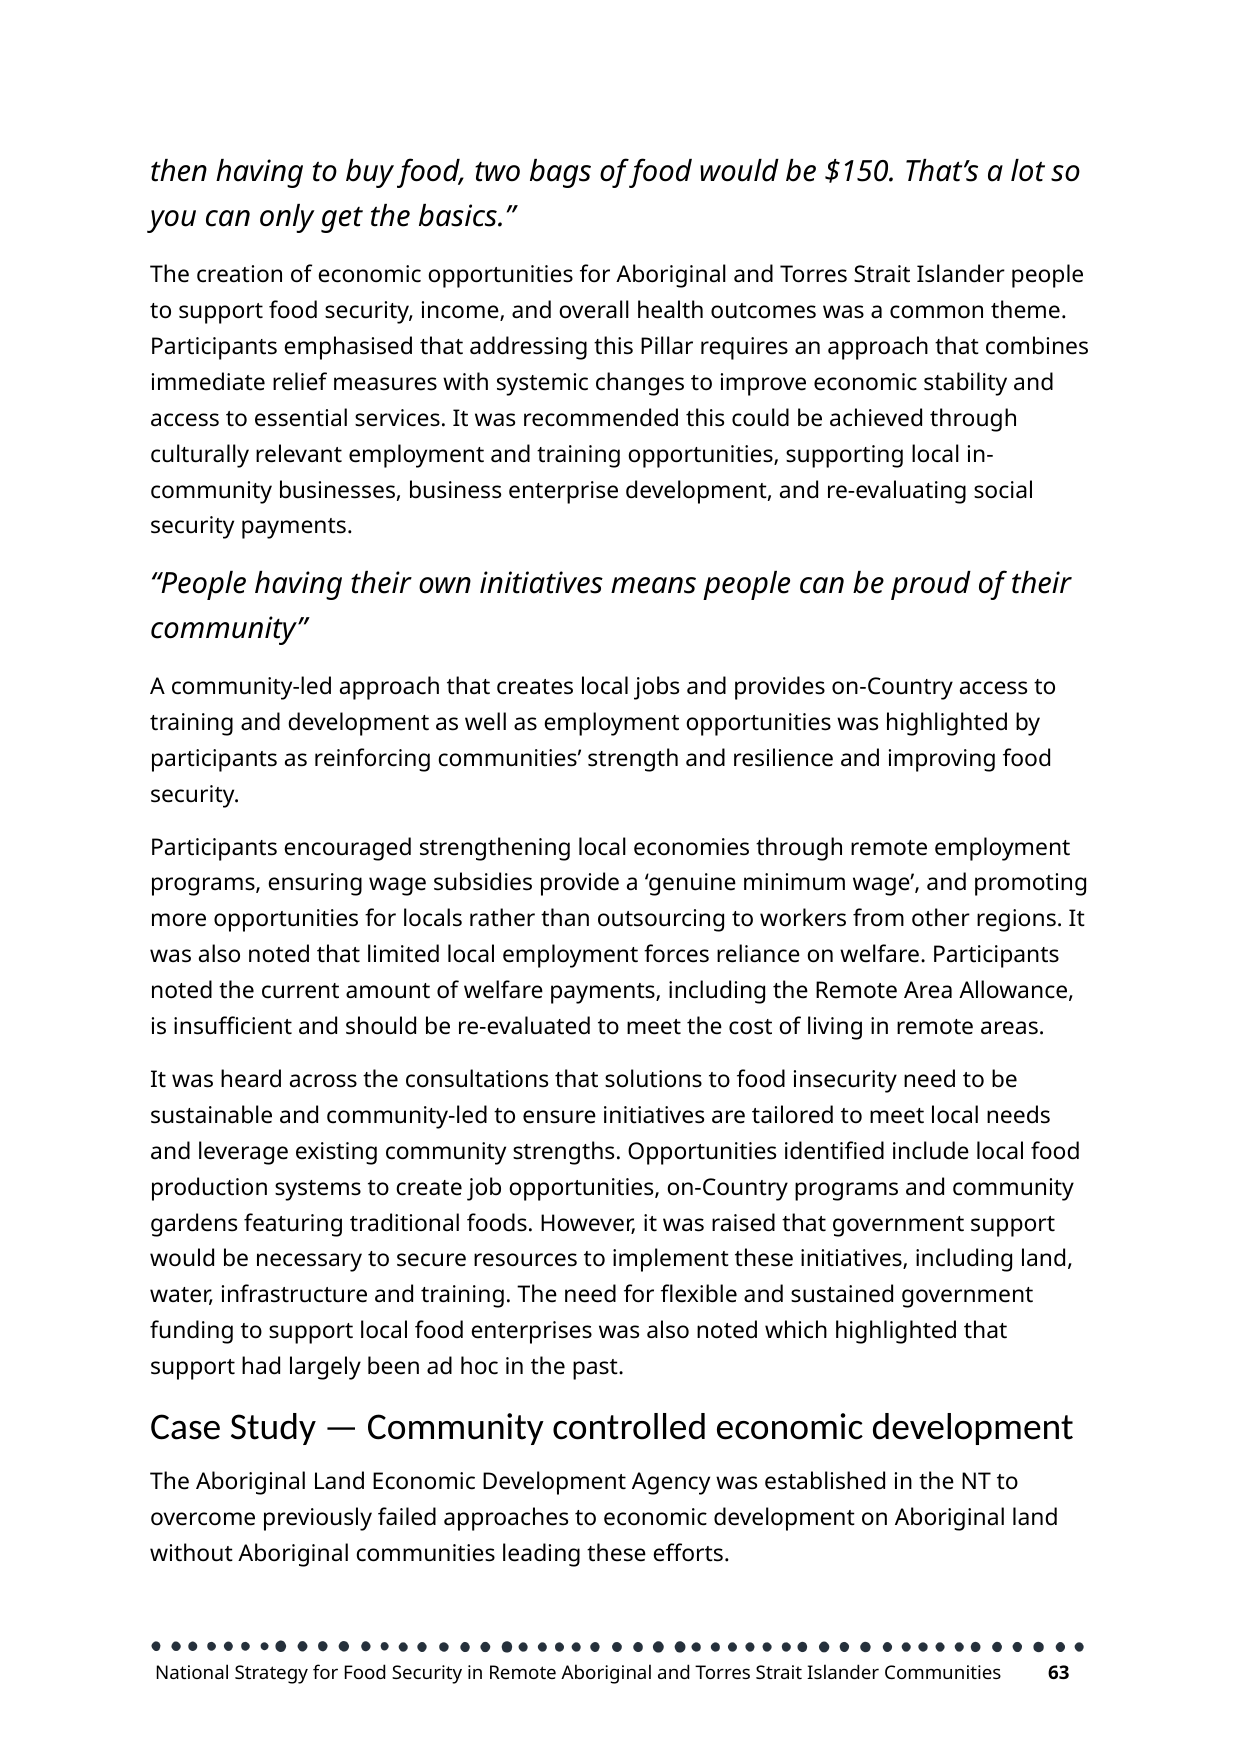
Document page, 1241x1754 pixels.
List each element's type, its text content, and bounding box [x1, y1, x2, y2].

subtitle Case Study — Community controlled economic development [150, 1403, 1090, 1449]
text The Aboriginal Land Economic Development Agency was established in the NT to overcome previously failed approaches to economic development on Aboriginal land without Aboriginal communities leading these efforts. [150, 1465, 1090, 1568]
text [150, 150, 1090, 235]
text A community-led approach that creates local jobs and provides on-Country access to training and development as well as employment opportunities was highlighted by participants as reinforcing communities’ strength and resilience and improving food security. [150, 670, 1090, 809]
text The creation of economic opportunities for Aboriginal and Torres Strait Islander people to support food security, income, and overall health outcomes was a common theme. Participants emphasised that addressing this Pillar requires an approach that combines immediate relief measures with systemic changes to improve economic stability and access to essential services. It was recommended this could be achieved through culturally relevant employment and training opportunities, supporting local in-community businesses, business enterprise development, and re-evaluating social security payments. [150, 258, 1090, 541]
text “People having their own initiatives means people can be proud of their community” [150, 562, 1090, 647]
text It was heard across the consultations that solutions to food insecurity need to be sustainable and community-led to ensure initiatives are tailored to meet local needs and leverage existing community strengths. Opportunities identified include local food production systems to create job opportunities, on-Country programs and community gardens featuring traditional foods. However, it was raised that government support would be necessary to secure resources to implement these initiatives, including land, water, infrastructure and training. The need for flexible and sustained government funding to support local food enterprises was also noted which highlighted that support had largely been ad hoc in the past. [150, 1063, 1090, 1381]
text Participants encouraged strengthening local economies through remote employment programs, ensuring wage subsidies provide a ‘genuine minimum wage’, and promoting more opportunities for locals rather than outsourcing to workers from other regions. It was also noted that limited local employment forces reliance on welfare. Participants noted the current amount of welfare payments, including the Remote Area Allowance, is insufficient and should be re-evaluated to meet the cost of living in remote areas. [150, 830, 1090, 1041]
picture [151, 1633, 1092, 1660]
